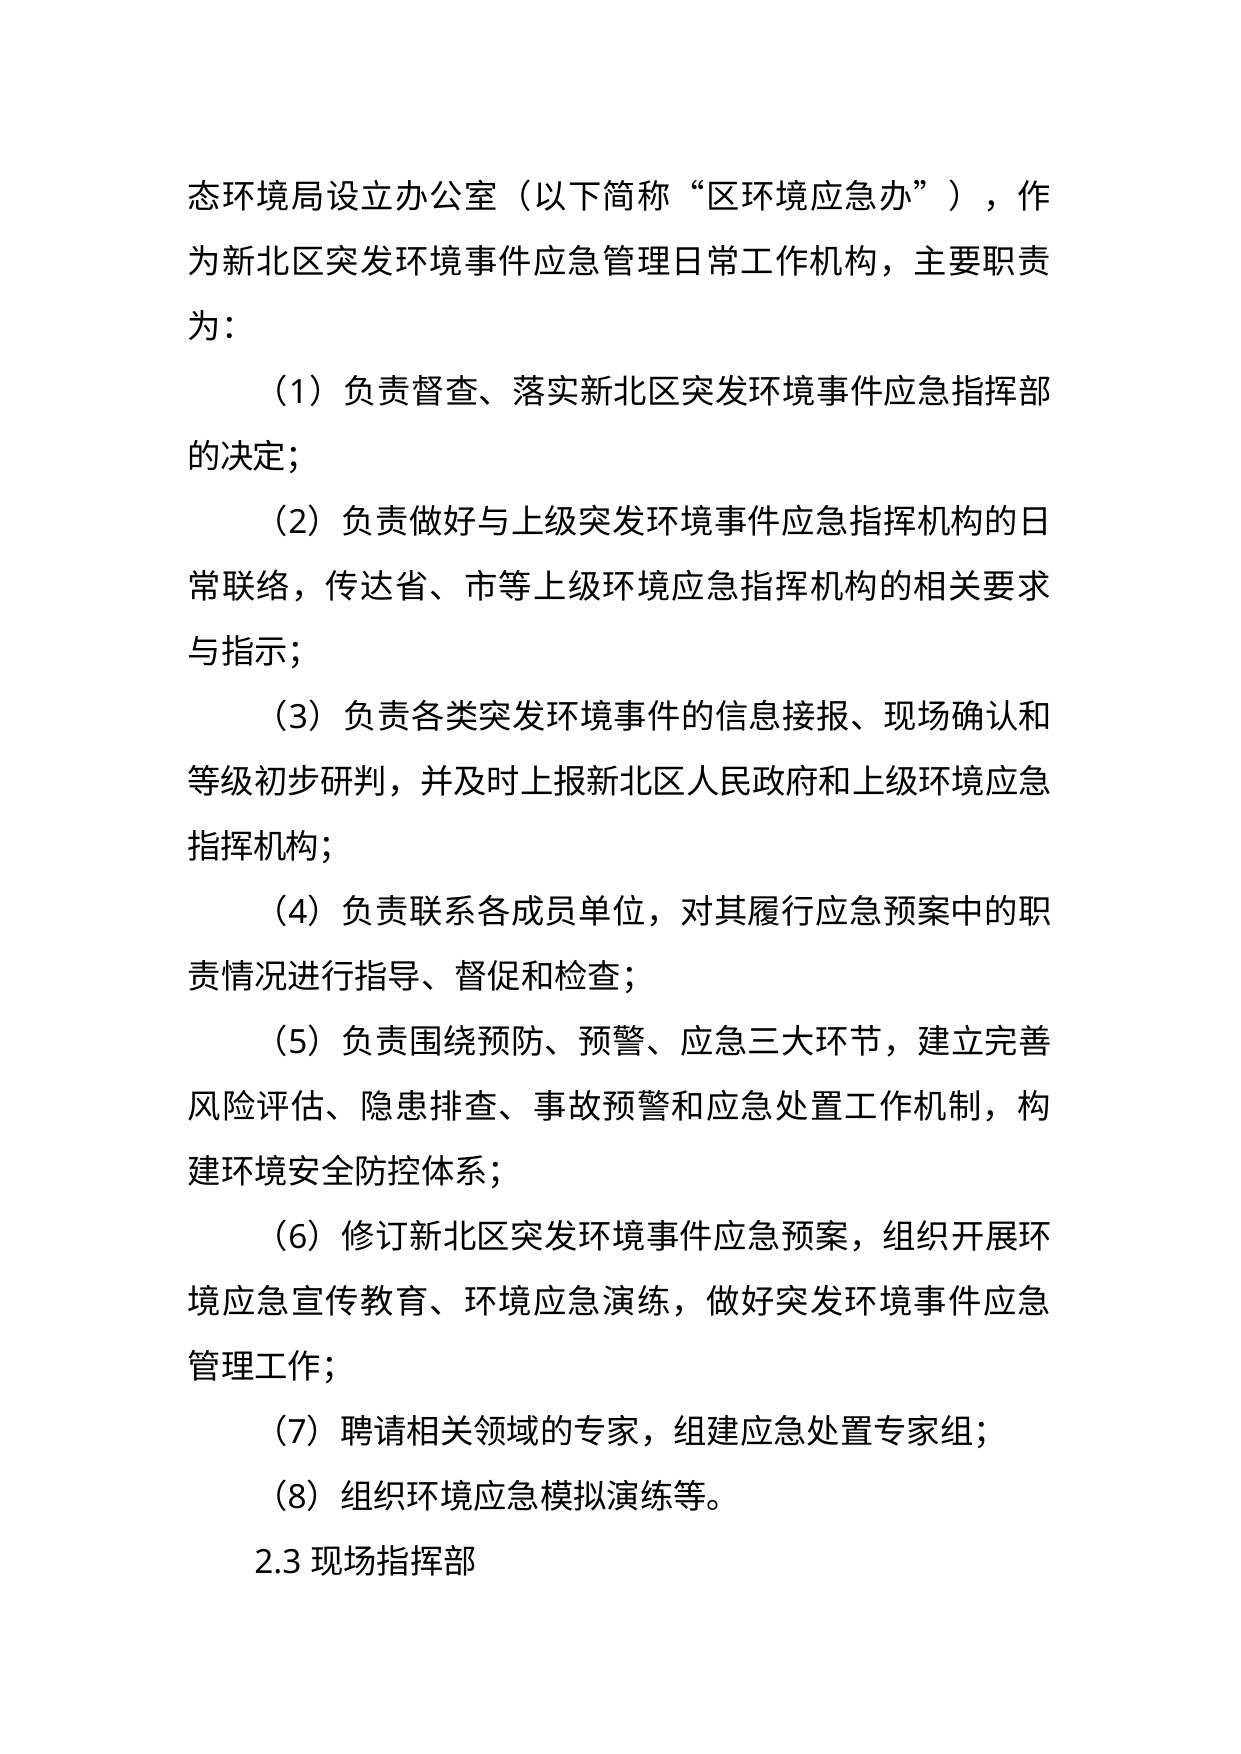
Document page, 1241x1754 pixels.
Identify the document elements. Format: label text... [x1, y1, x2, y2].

text （6）修订新北区突发环境事件应急预案，组织开展环境应急宣传教育、环境应急演练，做好突发环境事件应急管理工作； [187, 1202, 1053, 1397]
text （8）组织环境应急模拟演练等。 [187, 1462, 1053, 1527]
text （7）聘请相关领域的专家，组建应急处置专家组； [187, 1397, 1053, 1462]
text （2）负责做好与上级突发环境事件应急指挥机构的日常联络，传达省、市等上级环境应急指挥机构的相关要求与指示； [187, 487, 1053, 682]
text （5）负责围绕预防、预警、应急三大环节，建立完善风险评估、隐患排查、事故预警和应急处置工作机制，构建环境安全防控体系； [187, 1007, 1053, 1202]
text 2.3 现场指挥部 [187, 1527, 1053, 1592]
text （4）负责联系各成员单位，对其履行应急预案中的职责情况进行指导、督促和检查； [187, 877, 1053, 1007]
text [187, 162, 1053, 357]
text （3）负责各类突发环境事件的信息接报、现场确认和等级初步研判，并及时上报新北区人民政府和上级环境应急指挥机构； [187, 682, 1053, 877]
text （1）负责督查、落实新北区突发环境事件应急指挥部的决定； [187, 357, 1053, 487]
